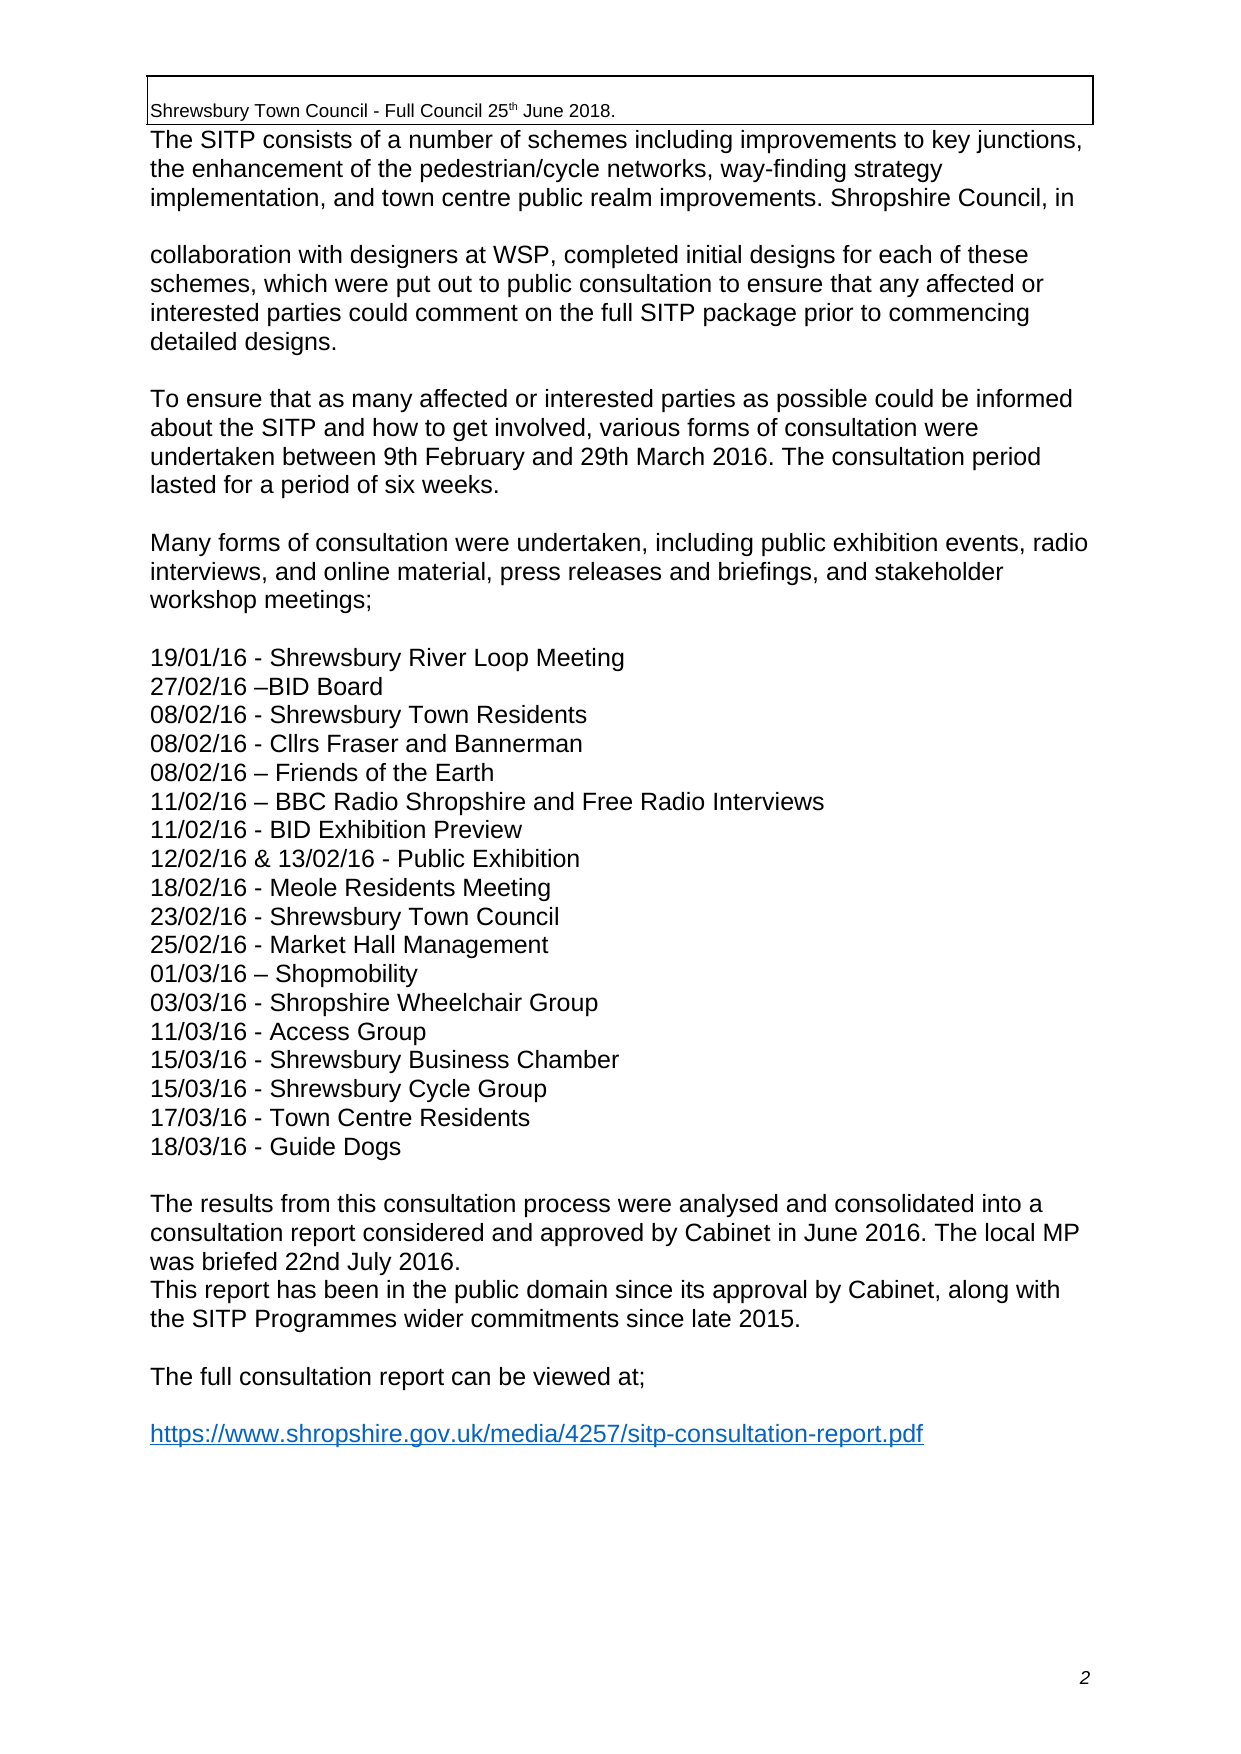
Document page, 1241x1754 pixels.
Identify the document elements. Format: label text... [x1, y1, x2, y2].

text The results from this consultation process were analysed and consolidated into a consultation report considered and approved by Cabinet in June 2016. The local MP was briefed 22nd July 2016. [150, 1189, 1090, 1275]
text 11/02/16 – BBC Radio Shropshire and Free Radio Interviews [150, 787, 1090, 815]
text https://www.shropshire.gov.uk/media/4257/sitp-consultation-report.pdf [150, 1419, 1090, 1448]
text 12/02/16 & 13/02/16 - Public Exhibition [150, 844, 1090, 873]
text To ensure that as many affected or interested parties as possible could be informed about the SITP and how to get involved, various forms of consultation were undertaken between 9th February and 29th March 2016. The consultation period lasted for a period of six weeks. [150, 384, 1090, 499]
text 15/03/16 - Shrewsbury Business Chamber [150, 1045, 1090, 1074]
text 11/02/16 - BID Exhibition Preview [150, 815, 1090, 844]
text collaboration with designers at WSP, completed initial designs for each of these schemes, which were put out to public consultation to ensure that any affected or interested parties could comment on the full SITP package prior to commencing detailed designs. [150, 240, 1090, 355]
text 19/01/16 - Shrewsbury River Loop Meeting [150, 643, 1090, 672]
text 08/02/16 - Shrewsbury Town Residents [150, 700, 1090, 729]
text 01/03/16 – Shopmobility [150, 959, 1090, 988]
text This report has been in the public domain since its approval by Cabinet, along with the SITP Programmes wider commitments since late 2015. [150, 1275, 1090, 1333]
text 08/02/16 – Friends of the Earth [150, 758, 1090, 787]
text 25/02/16 - Market Hall Management [150, 930, 1090, 959]
text The SITP consists of a number of schemes including improvements to key junctions, the enhancement of the pedestrian/cycle networks, way-finding strategy implementation, and town centre public realm improvements. Shropshire Council, in [150, 125, 1090, 212]
text 08/02/16 - Cllrs Fraser and Bannerman [150, 729, 1090, 758]
text 18/02/16 - Meole Residents Meeting [150, 873, 1090, 902]
text The full consultation report can be viewed at; [150, 1362, 1090, 1390]
text 18/03/16 - Guide Dogs [150, 1132, 1090, 1160]
text Many forms of consultation were undertaken, including public exhibition events, radio interviews, and online material, press releases and briefings, and stakeholder workshop meetings; [150, 528, 1090, 614]
text 17/03/16 - Town Centre Residents [150, 1103, 1090, 1132]
text 27/02/16 –BID Board [150, 672, 1090, 700]
text 03/03/16 - Shropshire Wheelchair Group [150, 988, 1090, 1017]
text 23/02/16 - Shrewsbury Town Council [150, 902, 1090, 930]
text 15/03/16 - Shrewsbury Cycle Group [150, 1074, 1090, 1103]
text 11/03/16 - Access Group [150, 1017, 1090, 1045]
